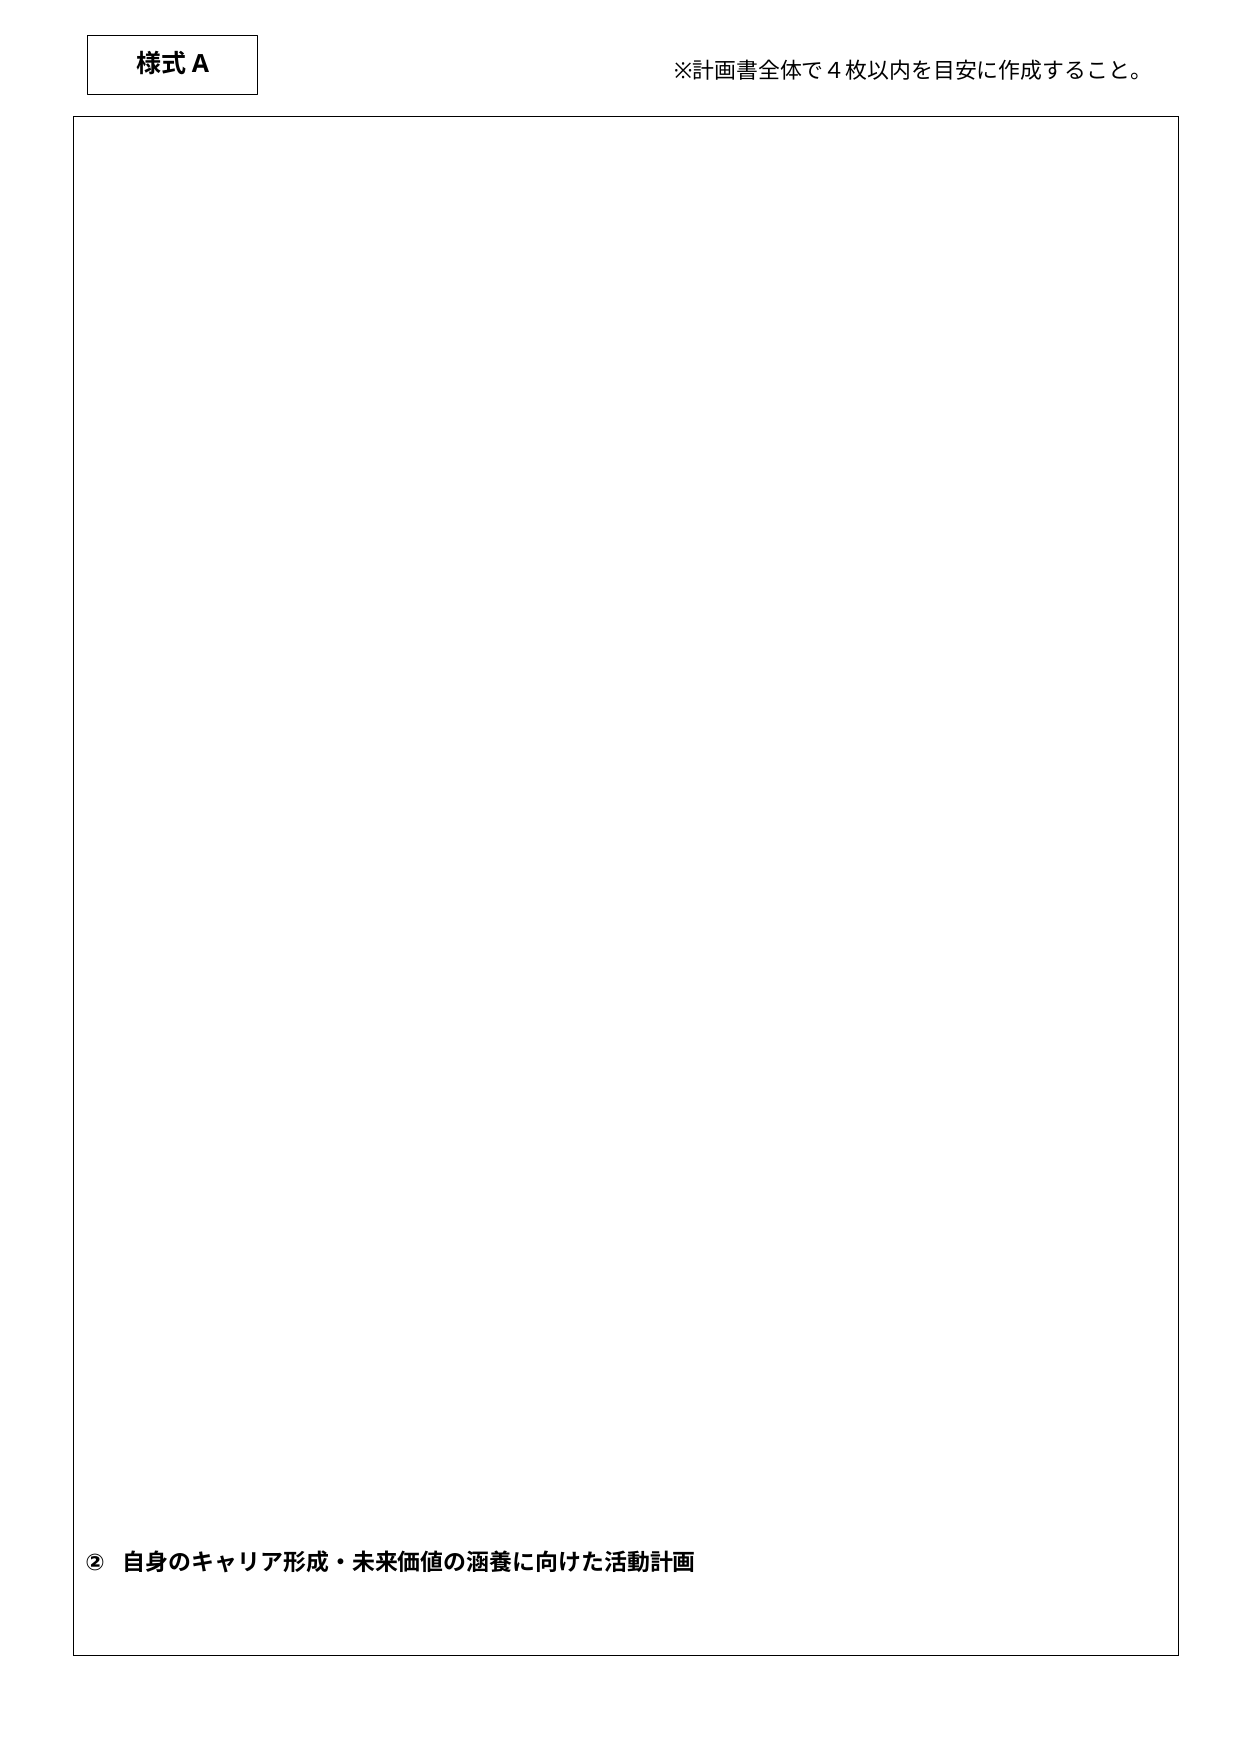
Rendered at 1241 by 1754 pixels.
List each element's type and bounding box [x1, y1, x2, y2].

table_cell [74, 117, 1178, 1654]
